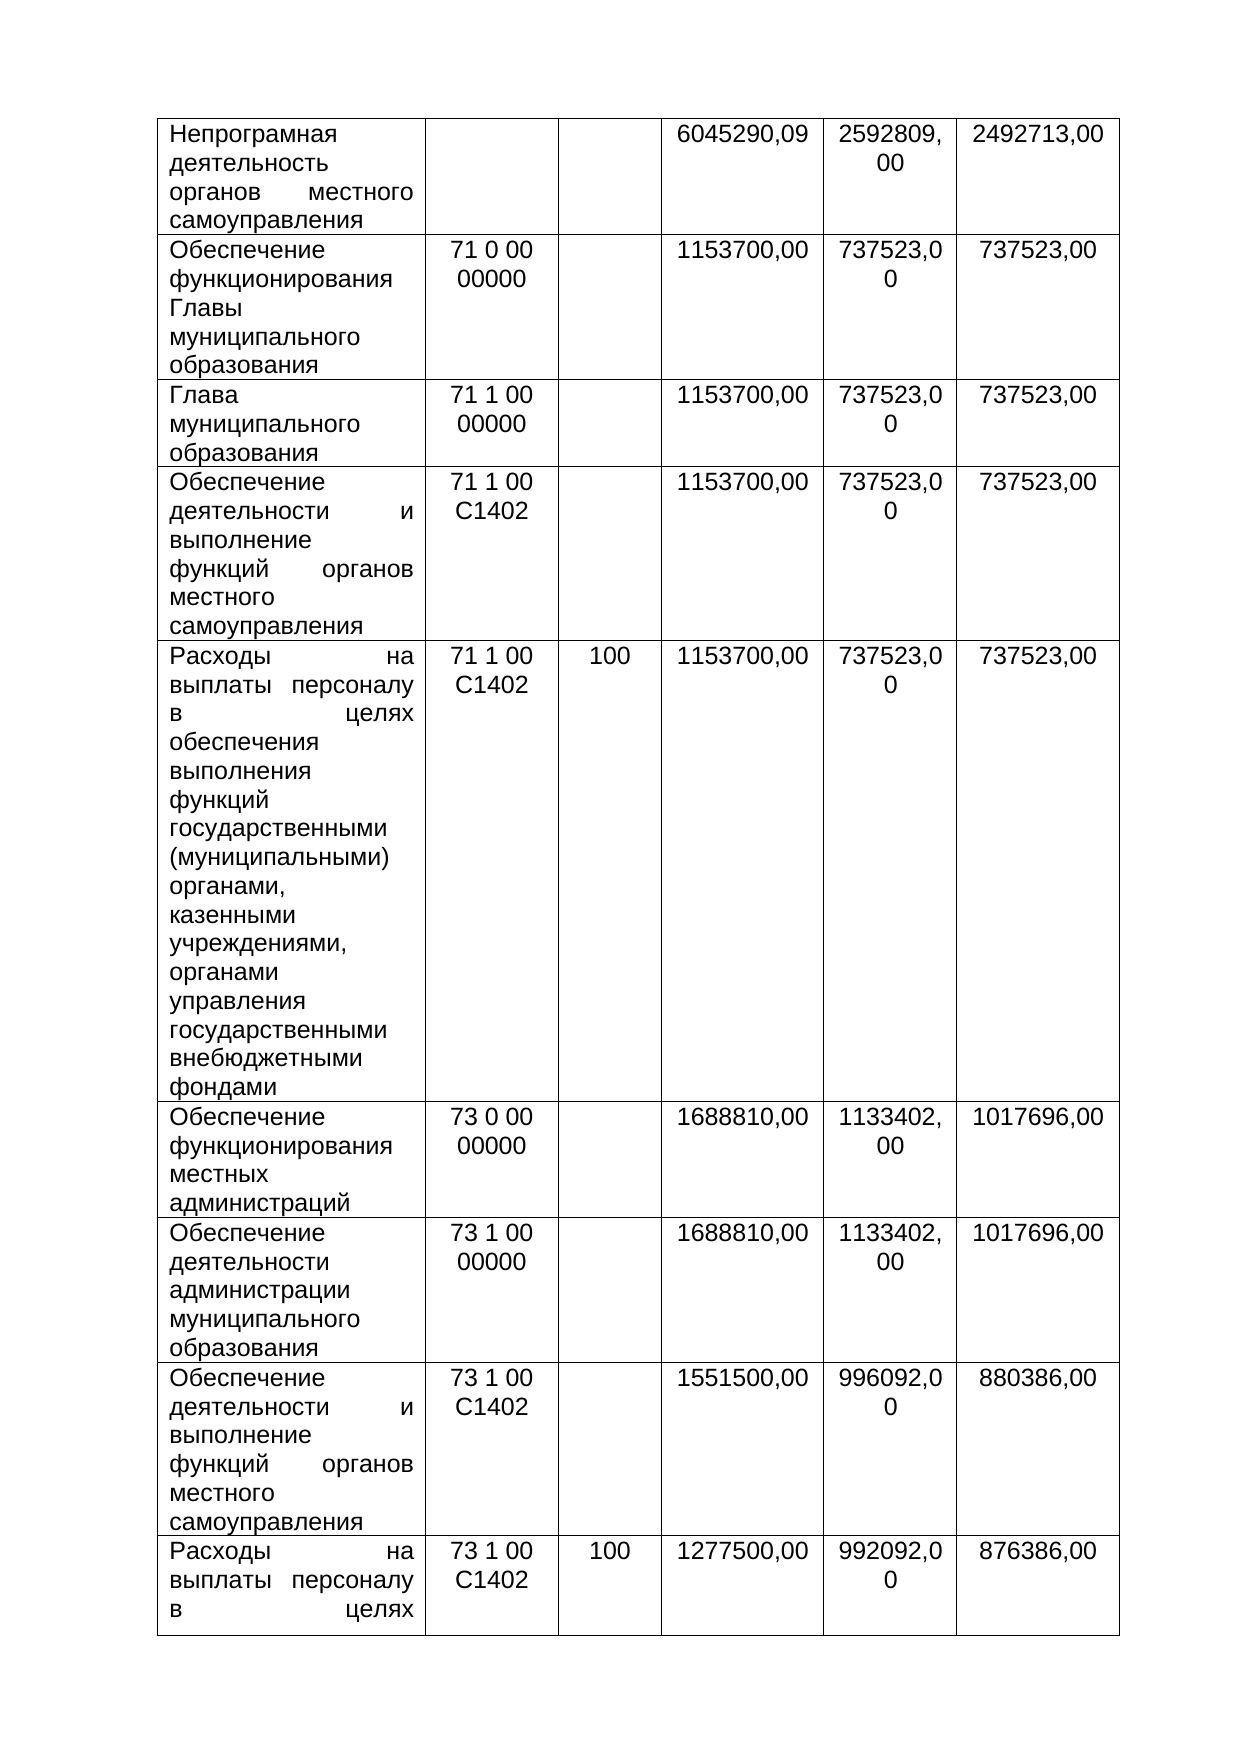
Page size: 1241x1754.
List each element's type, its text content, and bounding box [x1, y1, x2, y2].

table_cell [559, 380, 661, 466]
table_cell [426, 119, 558, 234]
table_cell Обеспечение деятельности и выполнение функций органов местного самоуправления [158, 467, 425, 640]
table_cell 737523,00 [824, 235, 956, 379]
table_cell 100 [559, 641, 661, 1101]
table_cell 880386,00 [957, 1363, 1119, 1535]
table_cell 73 1 00 00000 [426, 1218, 558, 1362]
table_cell 1688810,00 [662, 1218, 823, 1362]
table_cell 737523,00 [824, 380, 956, 466]
table_cell 876386,00 [957, 1536, 1119, 1635]
table_cell 1133402,00 [824, 1102, 956, 1217]
table_cell 71 0 00 00000 [426, 235, 558, 379]
table_cell 6045290,09 [662, 119, 823, 234]
table_cell 1133402,00 [824, 1218, 956, 1362]
table_cell 73 1 00 С1402 [426, 1536, 558, 1635]
table_cell 1017696,00 [957, 1218, 1119, 1362]
table_cell Обеспечение функционирования местных администраций [158, 1102, 425, 1217]
table_cell [559, 119, 661, 234]
table_cell Обеспечение деятельности администрации муниципального образования [158, 1218, 425, 1362]
table_cell 71 1 00 00000 [426, 380, 558, 466]
table_cell 737523,00 [957, 467, 1119, 640]
table_cell [559, 1102, 661, 1217]
table_cell 1277500,00 [662, 1536, 823, 1635]
table_cell 100 [559, 1536, 661, 1635]
table_cell 737523,00 [824, 467, 956, 640]
table_cell 1551500,00 [662, 1363, 823, 1535]
table_cell [559, 1218, 661, 1362]
table_cell 1153700,00 [662, 467, 823, 640]
table_cell 737523,00 [824, 641, 956, 1101]
table_cell 1153700,00 [662, 641, 823, 1101]
table_cell 1017696,00 [957, 1102, 1119, 1217]
table_cell 737523,00 [957, 641, 1119, 1101]
table_cell Непрограмная деятельность органов местного самоуправления [158, 119, 425, 234]
table_cell 73 1 00 С1402 [426, 1363, 558, 1535]
table_cell [559, 235, 661, 379]
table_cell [158, 1536, 425, 1635]
table_cell Обеспечение деятельности и выполнение функций органов местного самоуправления [158, 1363, 425, 1535]
table_cell Глава муниципального образования [158, 380, 425, 466]
table_cell 992092,00 [824, 1536, 956, 1635]
table_cell 1153700,00 [662, 235, 823, 379]
table_cell 71 1 00 С1402 [426, 641, 558, 1101]
table_cell 996092,00 [824, 1363, 956, 1535]
table_cell 2492713,00 [957, 119, 1119, 234]
table_cell 1688810,00 [662, 1102, 823, 1217]
table_cell 73 0 00 00000 [426, 1102, 558, 1217]
table_cell 71 1 00 С1402 [426, 467, 558, 640]
table_cell Обеспечение функционирования Главы муниципального образования [158, 235, 425, 379]
table_cell 1153700,00 [662, 380, 823, 466]
table_cell [559, 467, 661, 640]
table_cell 737523,00 [957, 380, 1119, 466]
table_cell [559, 1363, 661, 1535]
table_cell 2592809,00 [824, 119, 956, 234]
table_cell 737523,00 [957, 235, 1119, 379]
